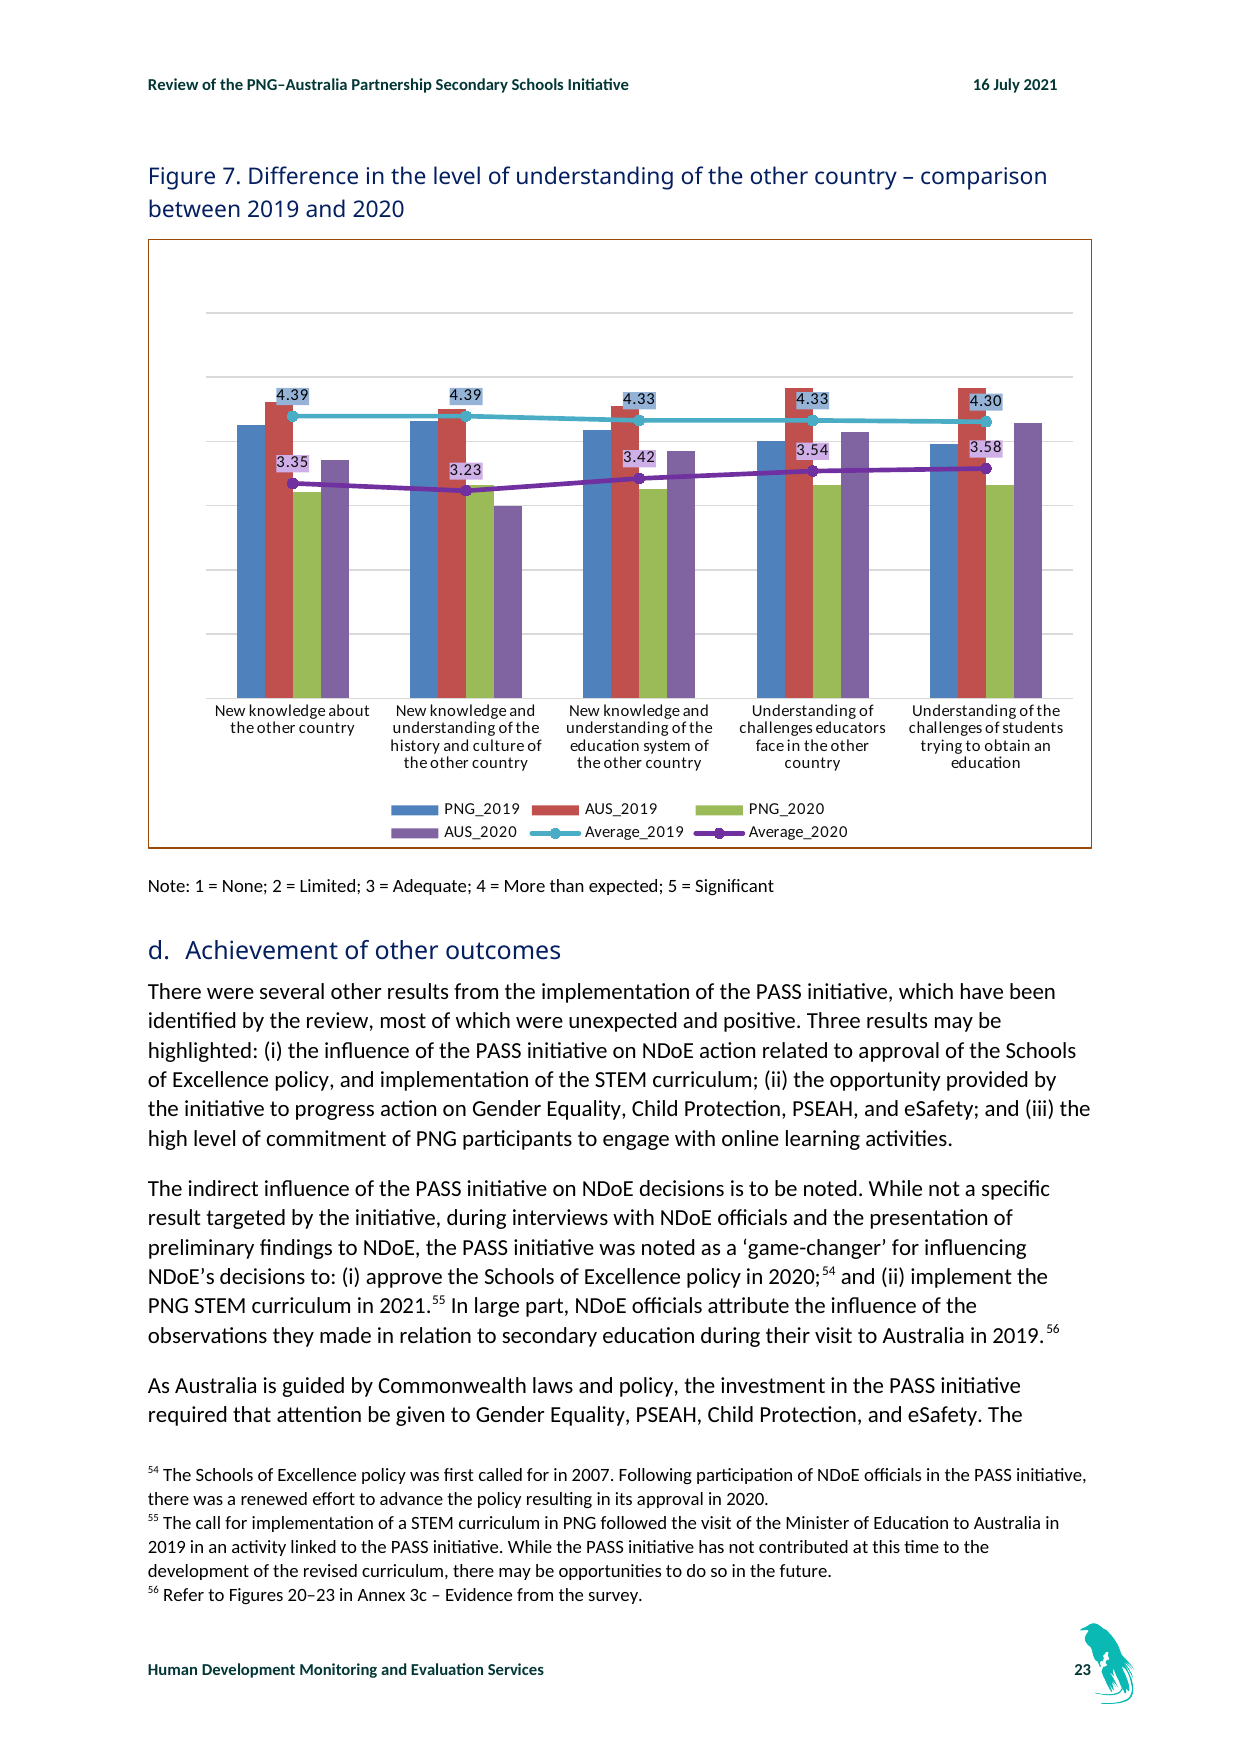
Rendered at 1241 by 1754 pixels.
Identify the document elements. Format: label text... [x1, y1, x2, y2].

subtitle Achievement of other outcomes [148, 933, 1092, 967]
text The indirect influence of the PASS initiative on NDoE decisions is to be noted. While not a specific result targeted by the initiative, during interviews with NDoE officials and the presentation of preliminary findings to NDoE, the PASS initiative was noted as a ‘game-changer’ for influencing NDoE’s decisions to: (i) approve the Schools of Excellence policy in 2020; and (ii) implement the PNG STEM curriculum in 2021. In large part, NDoE officials attribute the influence of the observations they made in relation to secondary education during their visit to Australia in 2019. [148, 1174, 1092, 1349]
text There were several other results from the implementation of the PASS initiative, which have been identified by the review, most of which were unexpected and positive. Three results may be highlighted: (i) the influence of the PASS initiative on NDoE action related to approval of the Schools of Excellence policy, and implementation of the STEM curriculum; (ii) the opportunity provided by the initiative to progress action on Gender Equality, Child Protection, PSEAH, and eSafety; and (iii) the high level of commitment of PNG participants to engage with online learning activities. [148, 977, 1092, 1152]
subtitle Figure 7. Difference in the level of understanding of the other country – comparison between 2019 and 2020 [148, 160, 1092, 224]
picture [1076, 1619, 1138, 1708]
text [148, 1371, 1092, 1429]
text Note: 1 = None; 2 = Limited; 3 = Adequate; 4 = More than expected; 5 = Significant [148, 874, 1092, 897]
